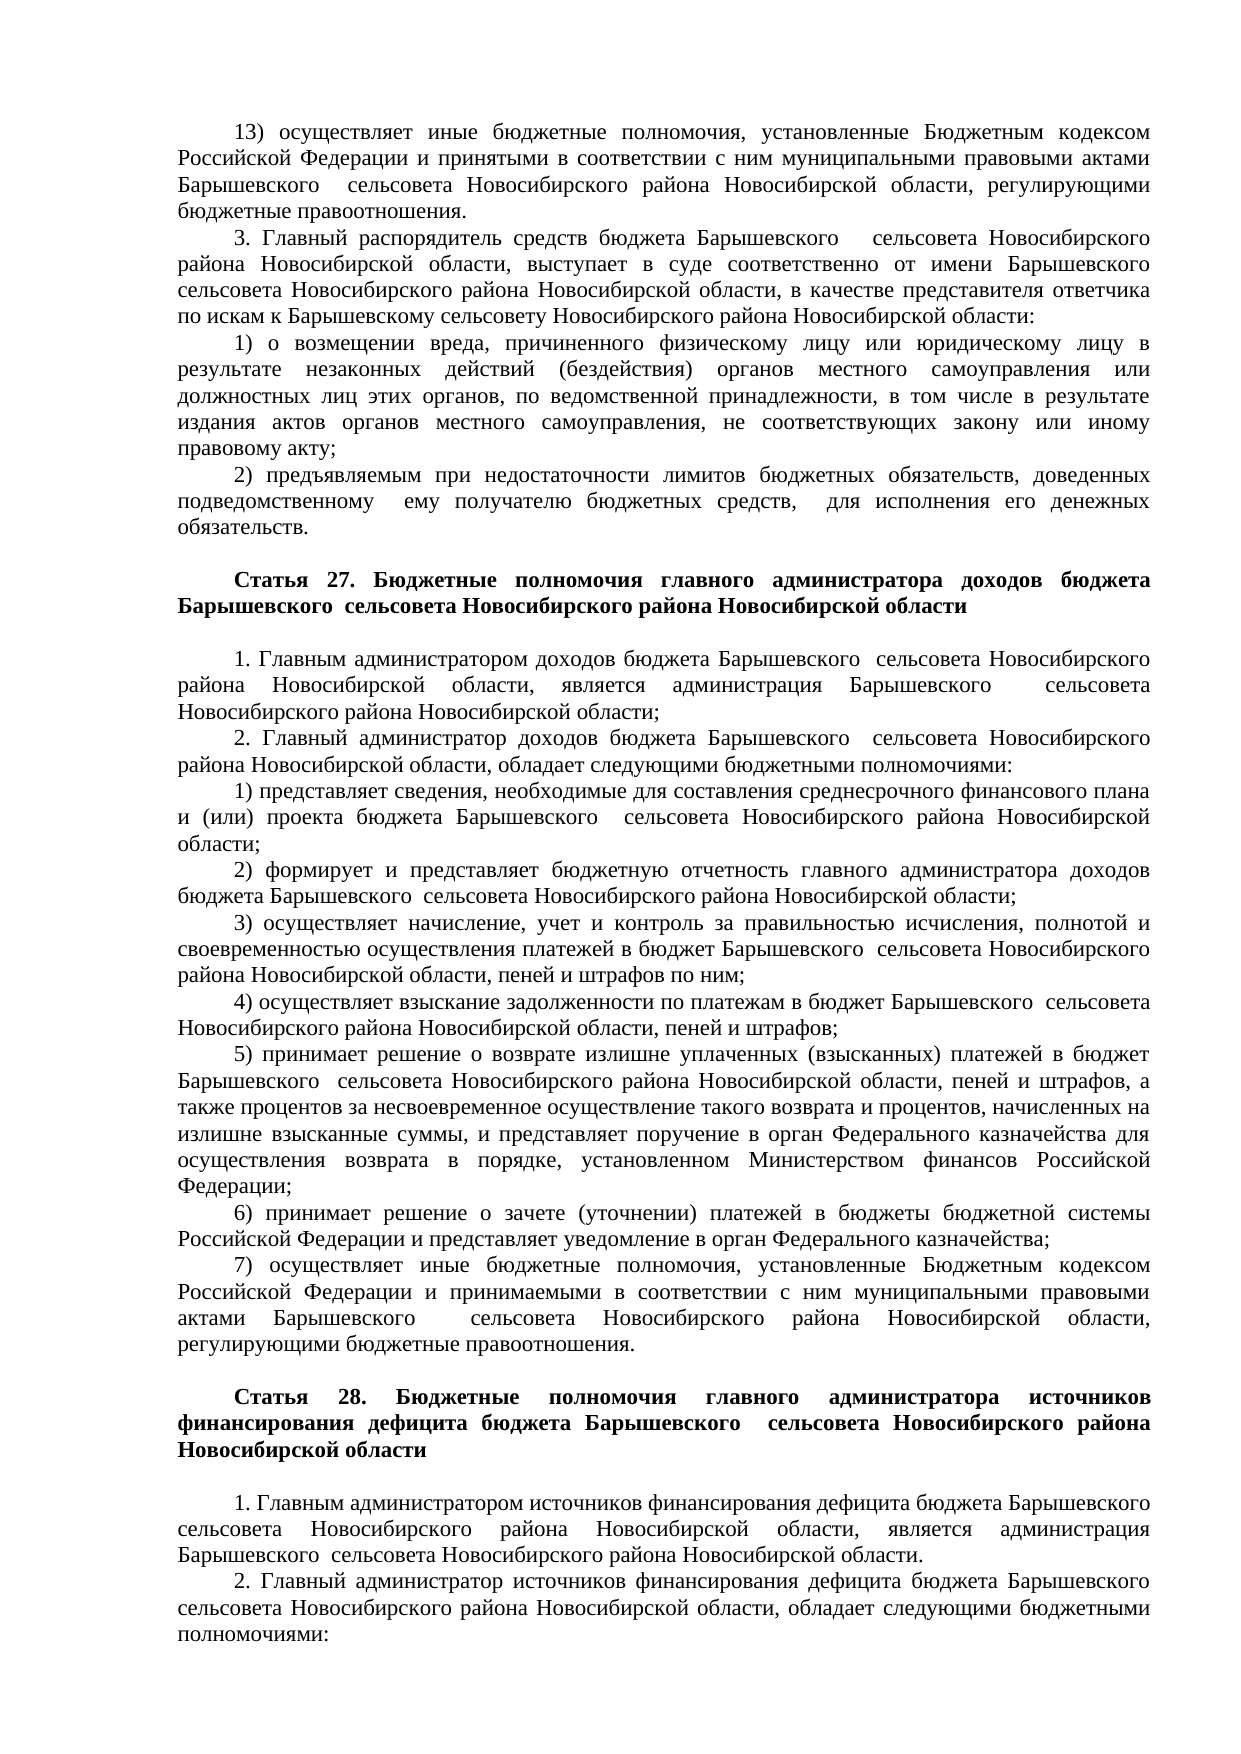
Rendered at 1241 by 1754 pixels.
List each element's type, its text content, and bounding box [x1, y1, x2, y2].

text 1. Главным администратором источников финансирования дефицита бюджета Барышевского сельсовета Новосибирского района Новосибирской области, является администрация Барышевского сельсовета Новосибирского района Новосибирской области. [177, 1488, 1152, 1568]
text 3. Главный распорядитель средств бюджета Барышевского сельсовета Новосибирского района Новосибирской области, выступает в суде соответственно от имени Барышевского сельсовета Новосибирского района Новосибирской области, в качестве представителя ответчика по искам к Барышевскому сельсовету Новосибирского района Новосибирской области: [177, 223, 1152, 329]
text 7) осуществляет иные бюджетные полномочия, установленные Бюджетным кодексом Российской Федерации и принимаемыми в соответствии с ним муниципальными правовыми актами Барышевского сельсовета Новосибирского района Новосибирской области, регулирующими бюджетные правоотношения. [177, 1251, 1152, 1357]
text 2) формирует и представляет бюджетную отчетность главного администратора доходов бюджета Барышевского сельсовета Новосибирского района Новосибирской области; [177, 856, 1152, 909]
text 5) принимает решение о возврате излишне уплаченных (взысканных) платежей в бюджет Барышевского сельсовета Новосибирского района Новосибирской области, пеней и штрафов, а также процентов за несвоевременное осуществление такого возврата и процентов, начисленных на излишне взысканные суммы, и представляет поручение в орган Федерального казначейства для осуществления возврата в порядке, установленном Министерством финансов Российской Федерации; [177, 1041, 1152, 1199]
text Статья 28. Бюджетные полномочия главного администратора источников финансирования дефицита бюджета Барышевского сельсовета Новосибирского района Новосибирской области [177, 1383, 1152, 1462]
text 1) о возмещении вреда, причиненного физическому лицу или юридическому лицу в результате незаконных действий (бездействия) органов местного самоуправления или должностных лиц этих органов, по ведомственной принадлежности, в том числе в результате издания актов органов местного самоуправления, не соответствующих закону или иному правовому акту; [177, 329, 1152, 461]
text Статья 27. Бюджетные полномочия главного администратора доходов бюджета Барышевского сельсовета Новосибирского района Новосибирской области [177, 566, 1152, 619]
text 2. Главный администратор источников финансирования дефицита бюджета Барышевского сельсовета Новосибирского района Новосибирской области, обладает следующими бюджетными полномочиями: [177, 1568, 1152, 1647]
text 2. Главный администратор доходов бюджета Барышевского сельсовета Новосибирского района Новосибирской области, обладает следующими бюджетными полномочиями: [177, 724, 1152, 777]
text 2) предъявляемым при недостаточности лимитов бюджетных обязательств, доведенных подведомственному ему получателю бюджетных средств, для исполнения его денежных обязательств. [177, 461, 1152, 540]
text 3) осуществляет начисление, учет и контроль за правильностью исчисления, полнотой и своевременностью осуществления платежей в бюджет Барышевского сельсовета Новосибирского района Новосибирской области, пеней и штрафов по ним; [177, 909, 1152, 988]
text 4) осуществляет взыскание задолженности по платежам в бюджет Барышевского сельсовета Новосибирского района Новосибирской области, пеней и штрафов; [177, 988, 1152, 1041]
text 1. Главным администратором доходов бюджета Барышевского сельсовета Новосибирского района Новосибирской области, является администрация Барышевского сельсовета Новосибирского района Новосибирской области; [177, 645, 1152, 724]
text 6) принимает решение о зачете (уточнении) платежей в бюджеты бюджетной системы Российской Федерации и представляет уведомление в орган Федерального казначейства; [177, 1199, 1152, 1251]
text 1) представляет сведения, необходимые для составления среднесрочного финансового плана и (или) проекта бюджета Барышевского сельсовета Новосибирского района Новосибирской области; [177, 777, 1152, 856]
text 13) осуществляет иные бюджетные полномочия, установленные Бюджетным кодексом Российской Федерации и принятыми в соответствии с ним муниципальными правовыми актами Барышевского сельсовета Новосибирского района Новосибирской области, регулирующими бюджетные правоотношения. [177, 118, 1152, 223]
